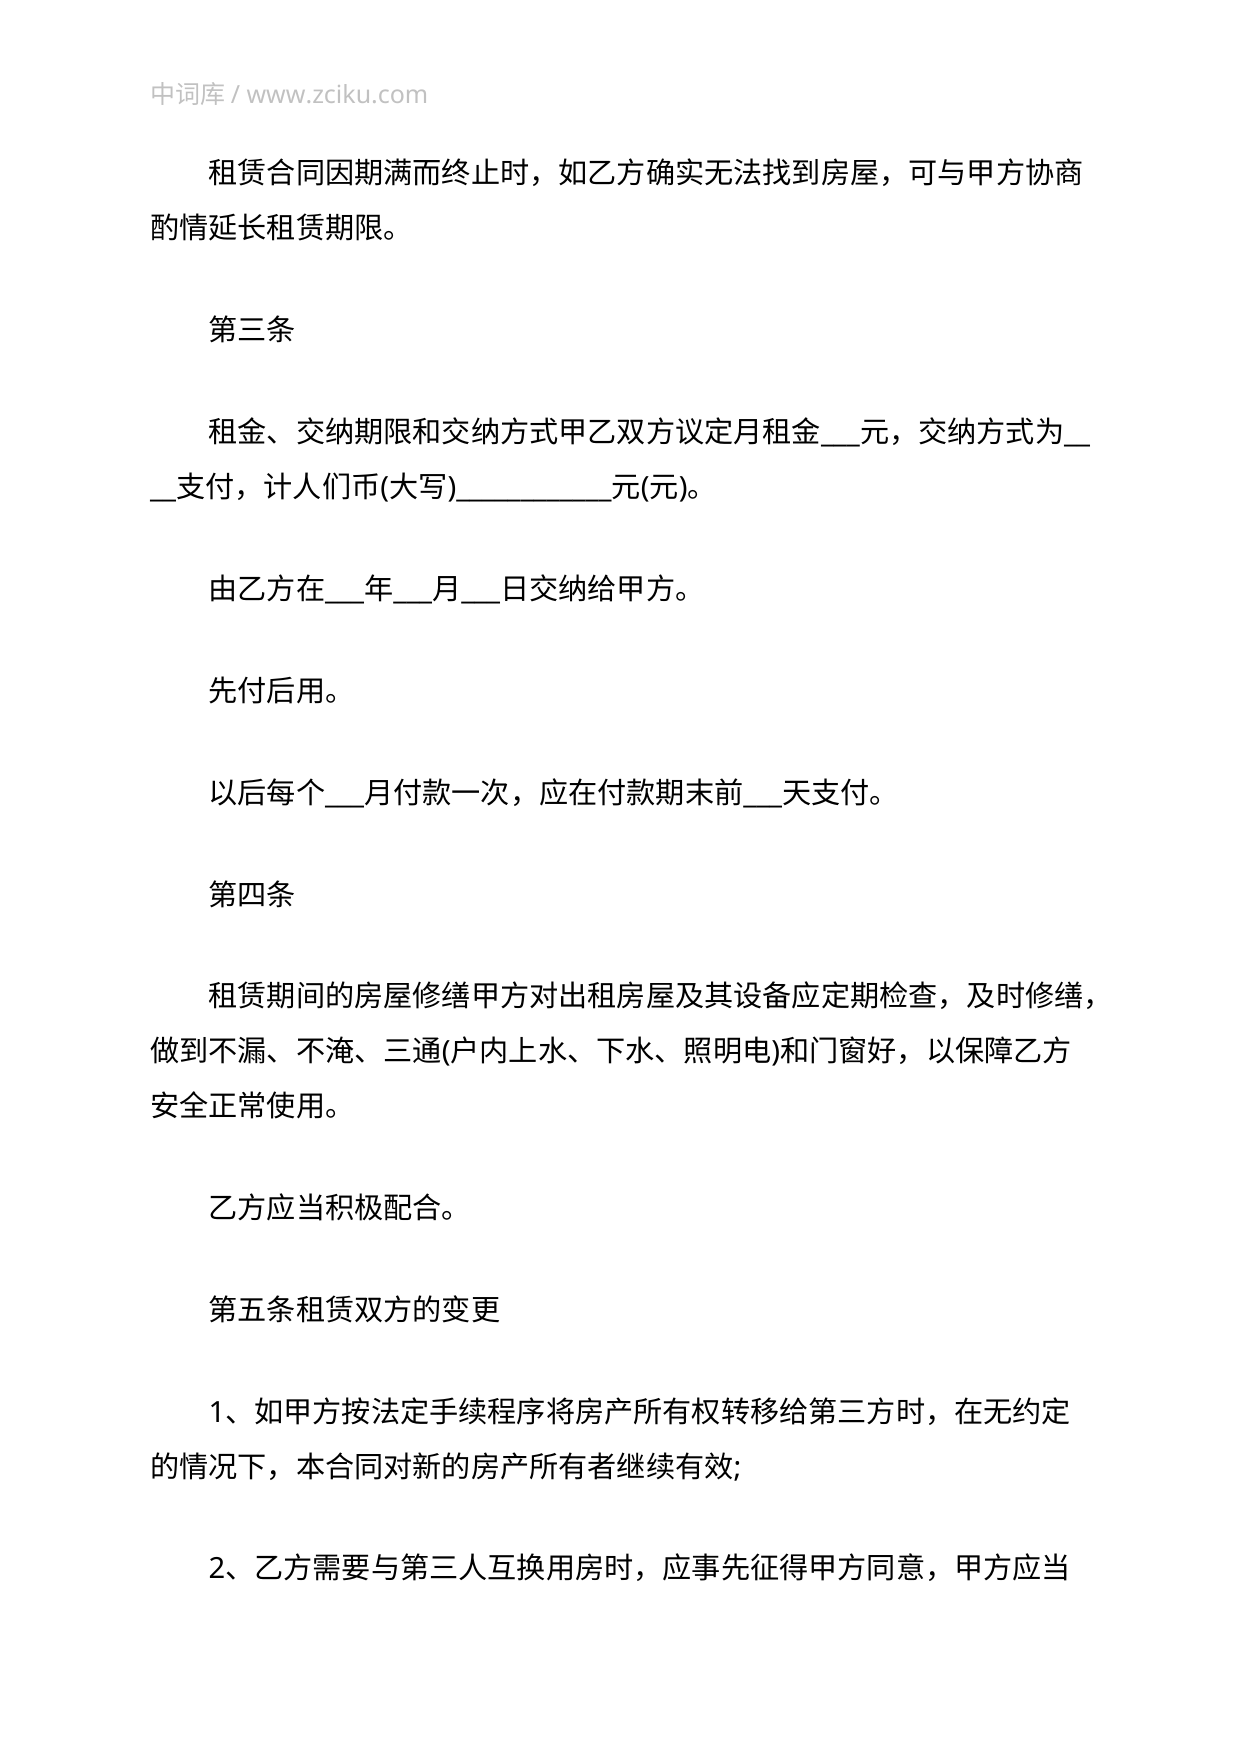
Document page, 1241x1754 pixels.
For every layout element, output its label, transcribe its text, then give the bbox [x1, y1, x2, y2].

text 租赁合同因期满而终止时，如乙方确实无法找到房屋，可与甲方协商酌情延长租赁期限。 [150, 150, 1090, 247]
text 第五条租赁双方的变更 [150, 1286, 1090, 1329]
text 先付后用。 [150, 667, 1090, 710]
text 第三条 [150, 307, 1090, 349]
text 第四条 [150, 871, 1090, 913]
text 租金、交纳期限和交纳方式甲乙双方议定月租金___元，交纳方式为____支付，计人们币(大写)____________元(元)。 [150, 408, 1090, 506]
text 由乙方在___年___月___日交纳给甲方。 [150, 565, 1090, 608]
text 1、如甲方按法定手续程序将房产所有权转移给第三方时，在无约定的情况下，本合同对新的房产所有者继续有效; [150, 1388, 1090, 1486]
text 租赁期间的房屋修缮甲方对出租房屋及其设备应定期检查，及时修缮，做到不漏、不淹、三通(户内上水、下水、照明电)和门窗好，以保障乙方安全正常使用。 [150, 973, 1090, 1125]
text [150, 1545, 1090, 1587]
text 以后每个___月付款一次，应在付款期末前___天支付。 [150, 769, 1090, 812]
text 乙方应当积极配合。 [150, 1184, 1090, 1227]
